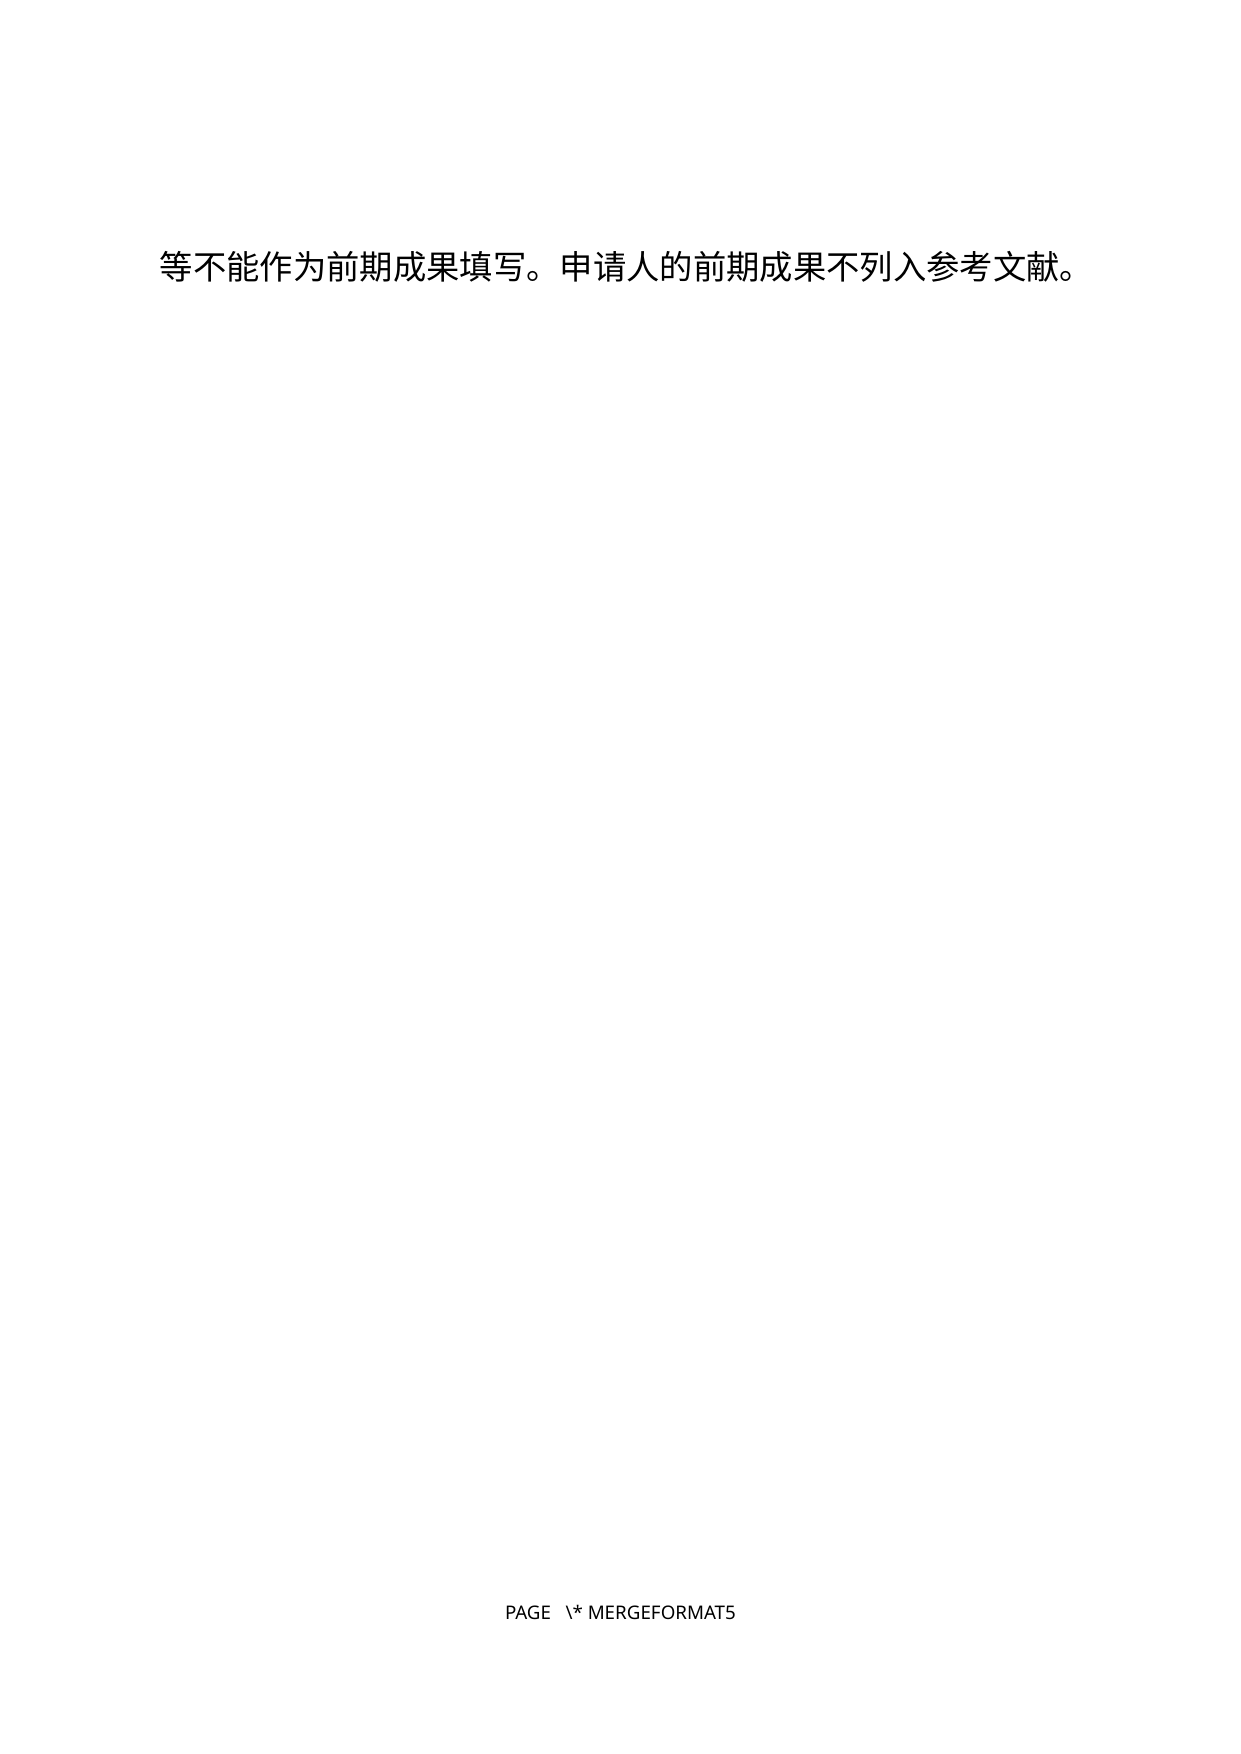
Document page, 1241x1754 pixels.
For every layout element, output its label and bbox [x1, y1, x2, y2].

text [159, 233, 1081, 298]
